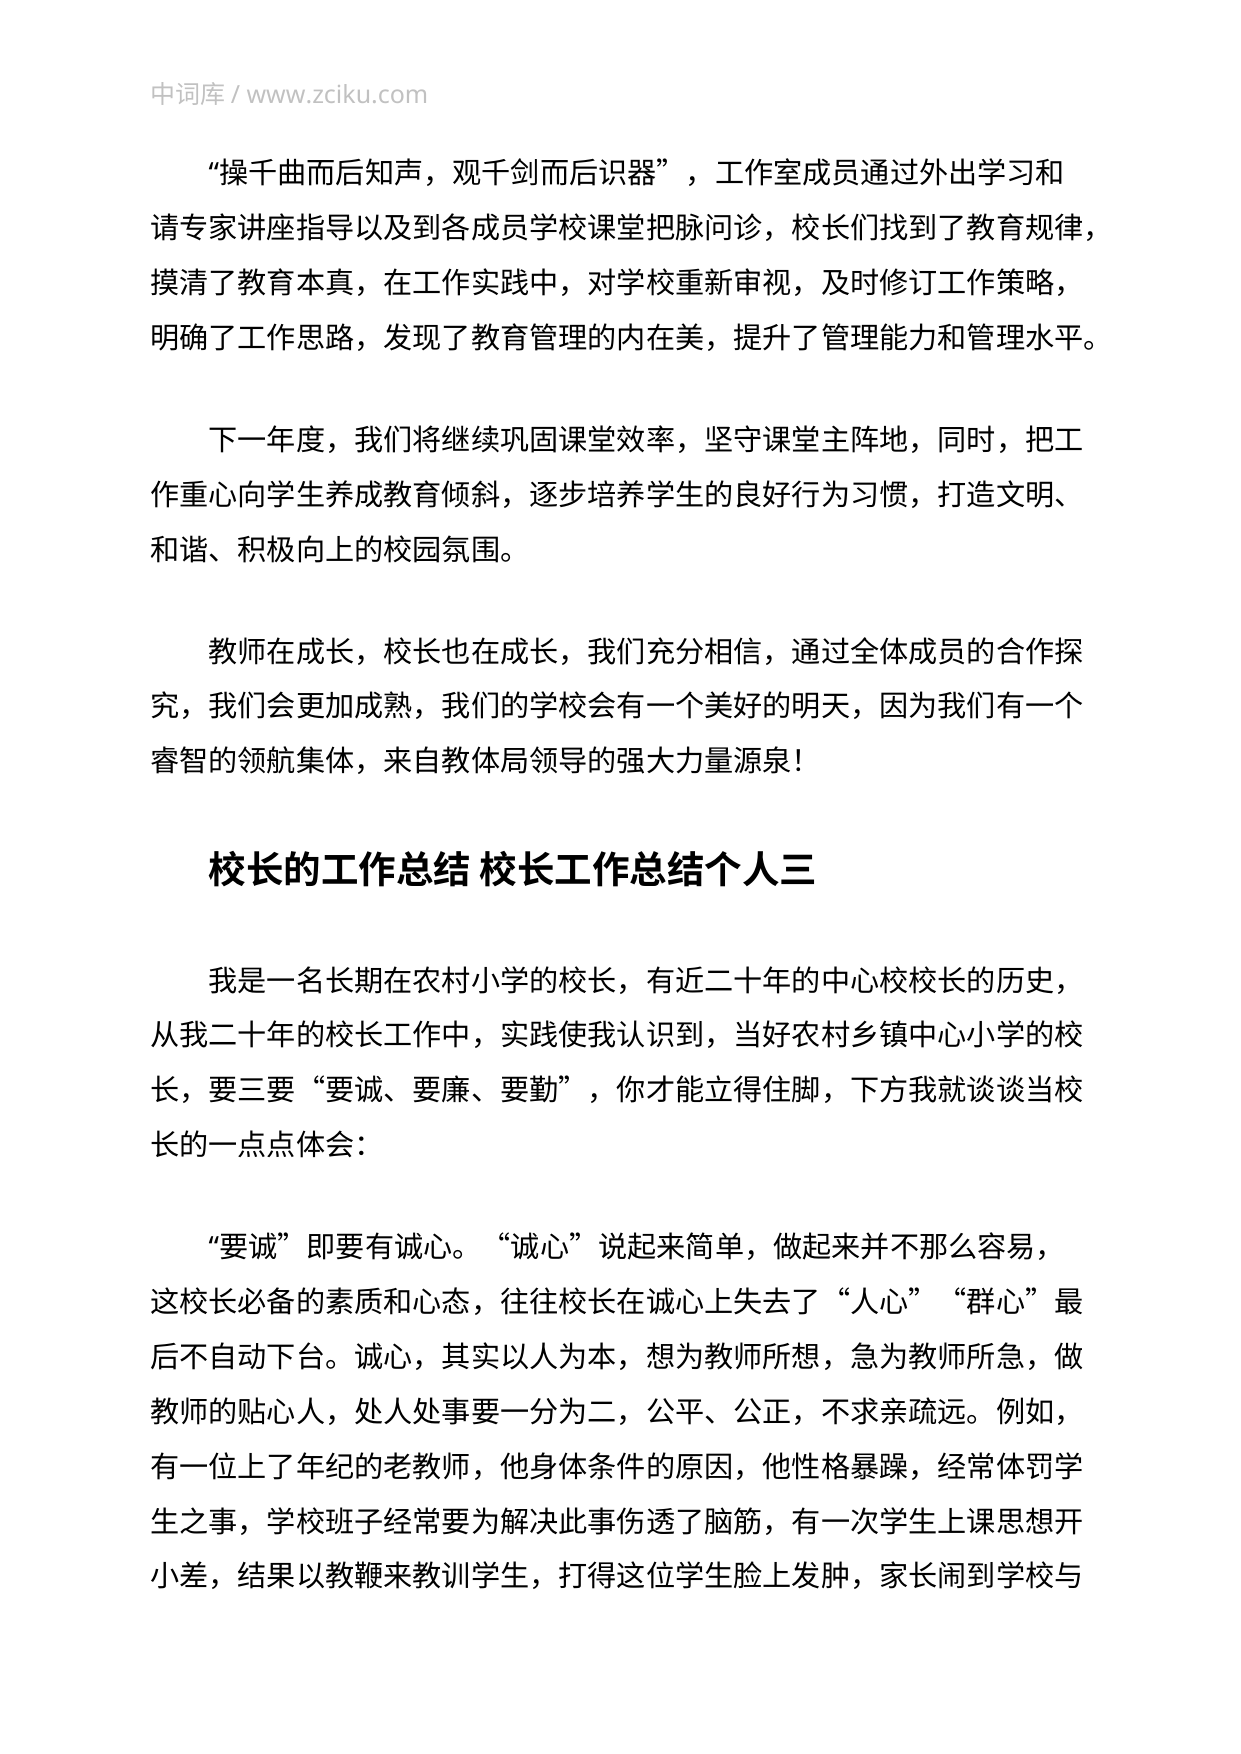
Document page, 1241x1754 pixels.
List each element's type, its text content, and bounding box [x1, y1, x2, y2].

text 校长的工作总结 校长工作总结个人三 [150, 840, 1090, 894]
text “操千曲而后知声，观千剑而后识器”，工作室成员通过外出学习和请专家讲座指导以及到各成员学校课堂把脉问诊，校长们找到了教育规律，摸清了教育本真，在工作实践中，对学校重新审视，及时修订工作策略，明确了工作思路，发现了教育管理的内在美，提升了管理能力和管理水平。 [150, 150, 1090, 357]
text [150, 1223, 1090, 1595]
text 教师在成长，校长也在成长，我们充分相信，通过全体成员的合作探究，我们会更加成熟，我们的学校会有一个美好的明天，因为我们有一个睿智的领航集体，来自教体局领导的强大力量源泉！ [150, 628, 1090, 780]
text 下一年度，我们将继续巩固课堂效率，坚守课堂主阵地，同时，把工作重心向学生养成教育倾斜，逐步培养学生的良好行为习惯，打造文明、和谐、积极向上的校园氛围。 [150, 417, 1090, 569]
text 我是一名长期在农村小学的校长，有近二十年的中心校校长的历史，从我二十年的校长工作中，实践使我认识到，当好农村乡镇中心小学的校长，要三要“要诚、要廉、要勤”，你才能立得住脚，下方我就谈谈当校长的一点点体会： [150, 957, 1090, 1164]
